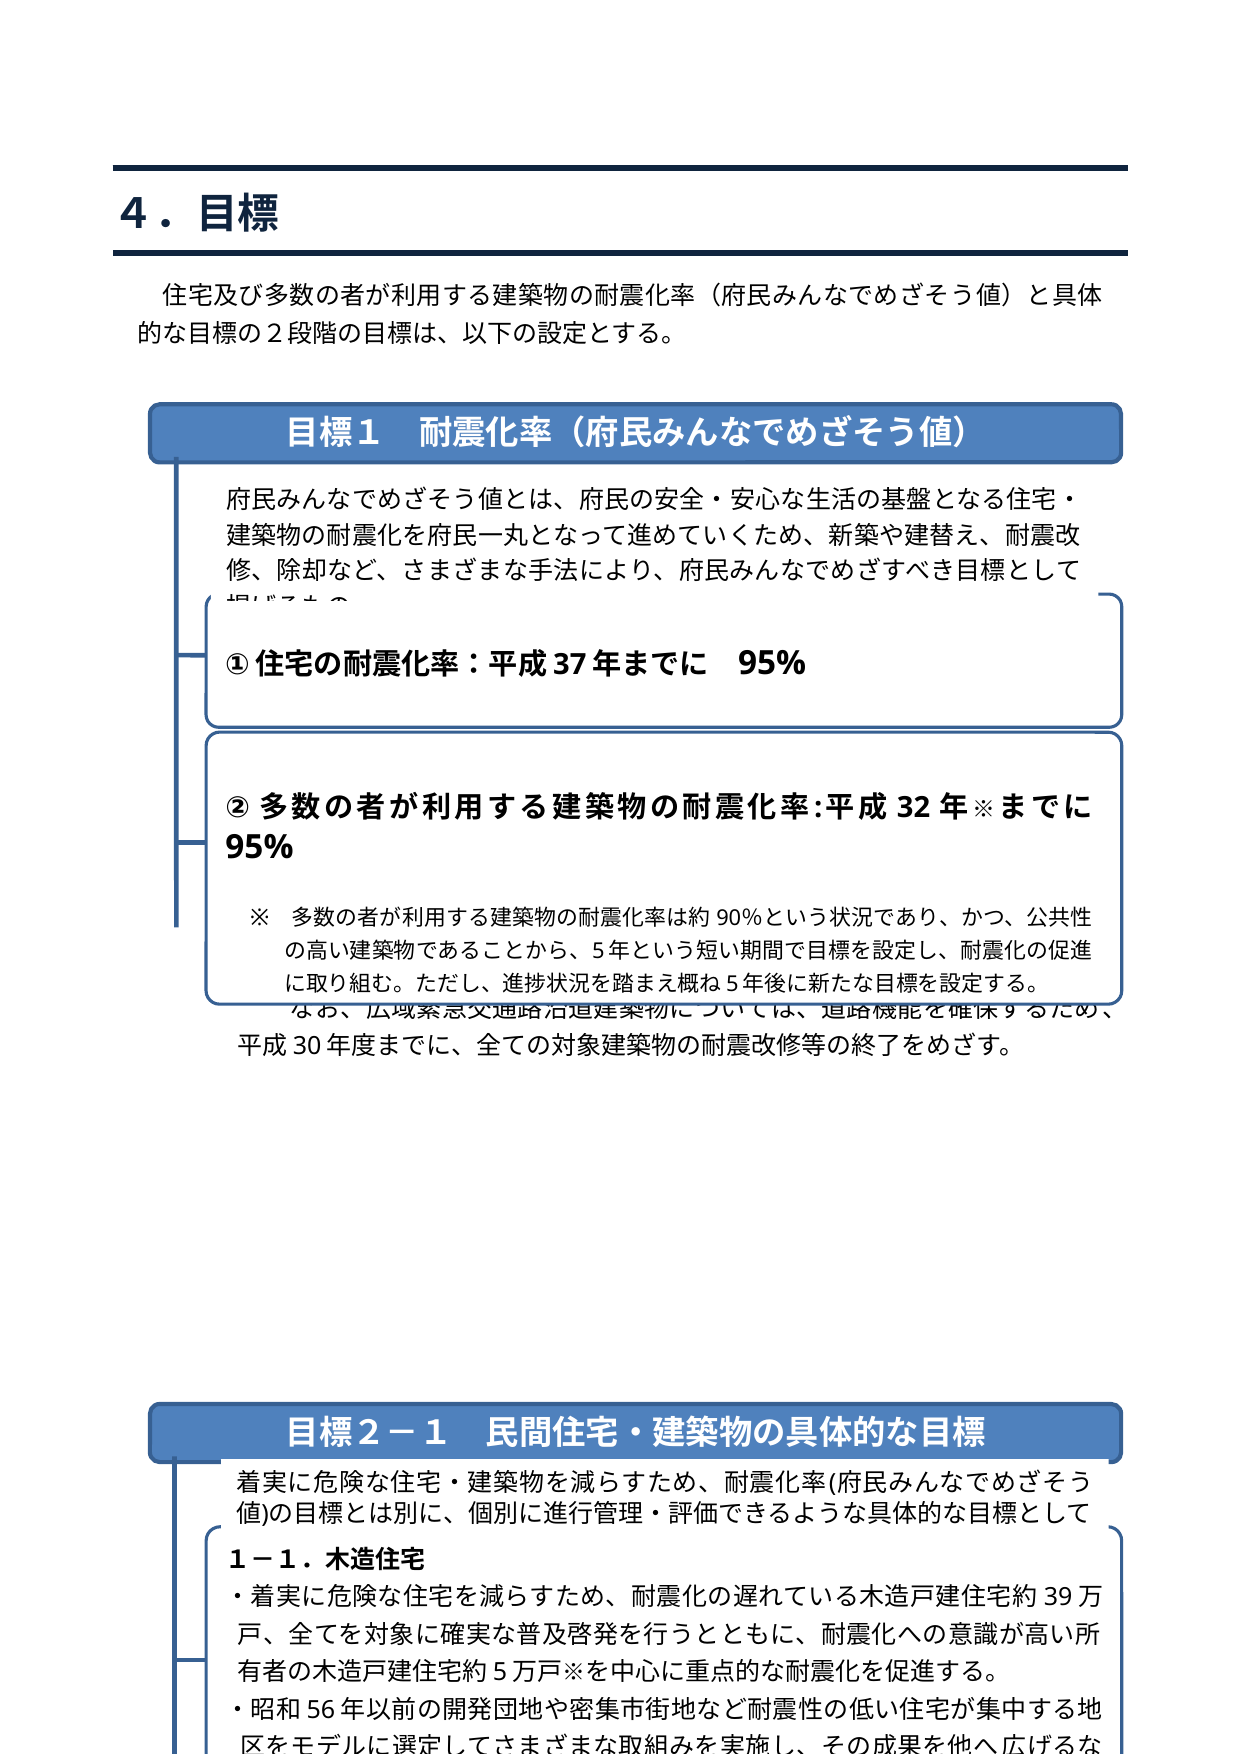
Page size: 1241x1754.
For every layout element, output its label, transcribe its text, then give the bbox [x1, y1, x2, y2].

text 住宅及び多数の者が利用する建築物の耐震化率（府民みんなでめざそう値）と具体的な目標の２段階の目標は、以下の設定とする。 [137, 275, 1103, 350]
subtitle ４．目標 [112, 166, 1128, 256]
text なお、広域緊急交通路沿道建築物については、道路機能を確保するため、平成30年度までに、全ての対象建築物の耐震改修等の終了をめざす。 [137, 987, 1103, 1062]
